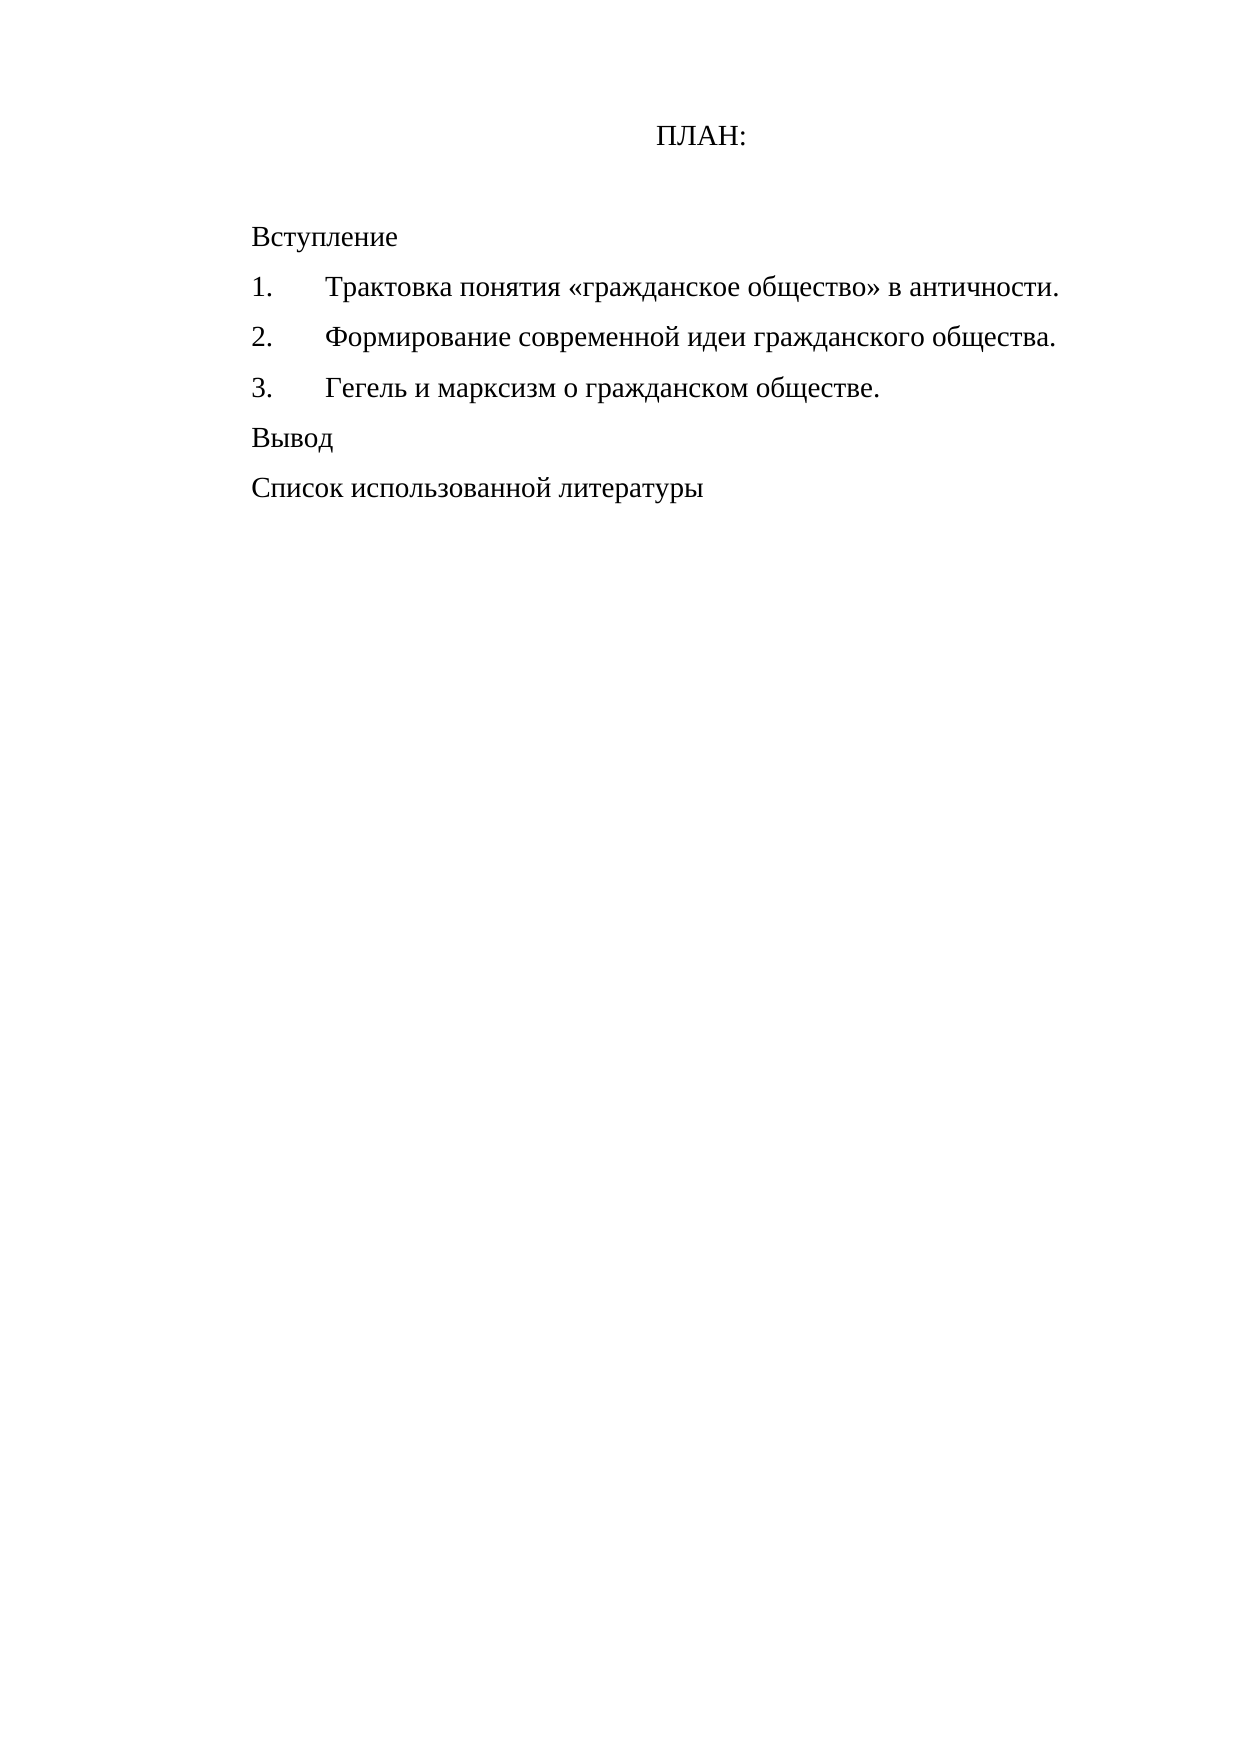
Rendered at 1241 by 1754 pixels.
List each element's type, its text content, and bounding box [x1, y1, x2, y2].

list Гегель и марксизм о гражданском обществе. [177, 370, 1152, 403]
list Формирование современной идеи гражданского общества. [177, 319, 1152, 353]
list Трактовка понятия «гражданское общество» в античности. [177, 269, 1152, 303]
text Вступление [177, 219, 1152, 252]
text ПЛАН: [177, 118, 1152, 152]
text Список использованной литературы [177, 470, 1152, 504]
text Вывод [177, 420, 1152, 453]
